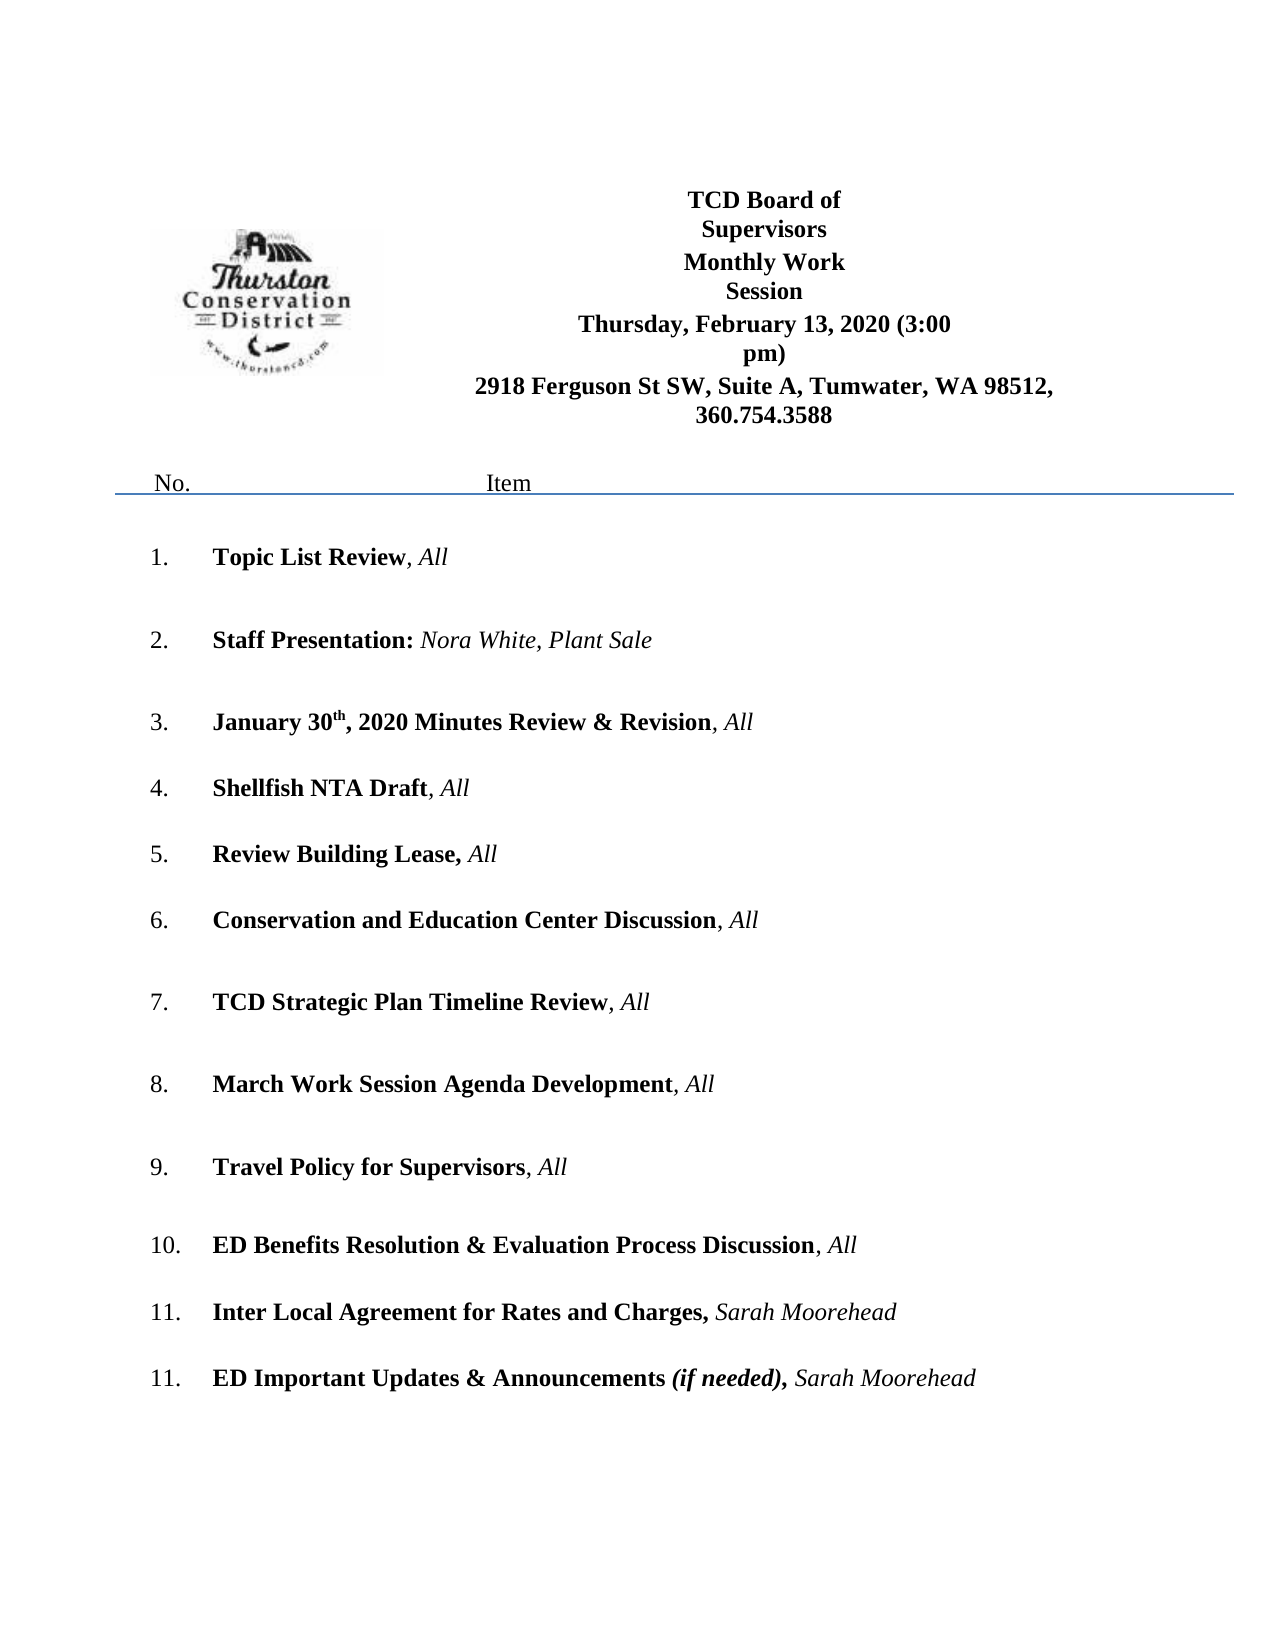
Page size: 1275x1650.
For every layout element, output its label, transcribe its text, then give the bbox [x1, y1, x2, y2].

text 2. Staff Presentation: Nora White, Plant Sale [150, 625, 1246, 653]
text 5. Review Building Lease, All [150, 839, 1246, 867]
text 11. ED Important Updates & Announcements (if needed), Sarah Moorehead [150, 1363, 1246, 1391]
text TCD Board of Supervisors [629, 185, 899, 242]
text 4. Shellfish NTA Draft, All [150, 773, 1246, 801]
text 2918 Ferguson St SW, Suite A, Tumwater, WA 98512, 360.754.3588 [413, 371, 1114, 429]
text 9. Travel Policy for Supervisors, All [150, 1152, 1246, 1181]
text 8. March Work Session Agenda Development, All [150, 1069, 1246, 1098]
text Thursday, February 13, 2020 (3:00 pm) [573, 309, 956, 367]
text 10. ED Benefits Resolution & Evaluation Process Discussion, All [150, 1231, 1246, 1259]
text Monthly Work Session [643, 247, 886, 304]
text 1. Topic List Review, All [150, 542, 1246, 571]
text 11. Inter Local Agreement for Rates and Charges, Sarah Moorehead [150, 1297, 1246, 1325]
text 6. Conservation and Education Center Discussion, All [150, 905, 1246, 933]
text No. Item [115, 468, 1246, 497]
text 7. TCD Strategic Plan Timeline Review, All [150, 987, 1246, 1016]
picture [150, 229, 384, 376]
text 3. January 30th, 2020 Minutes Review & Revision, All [150, 707, 1246, 735]
